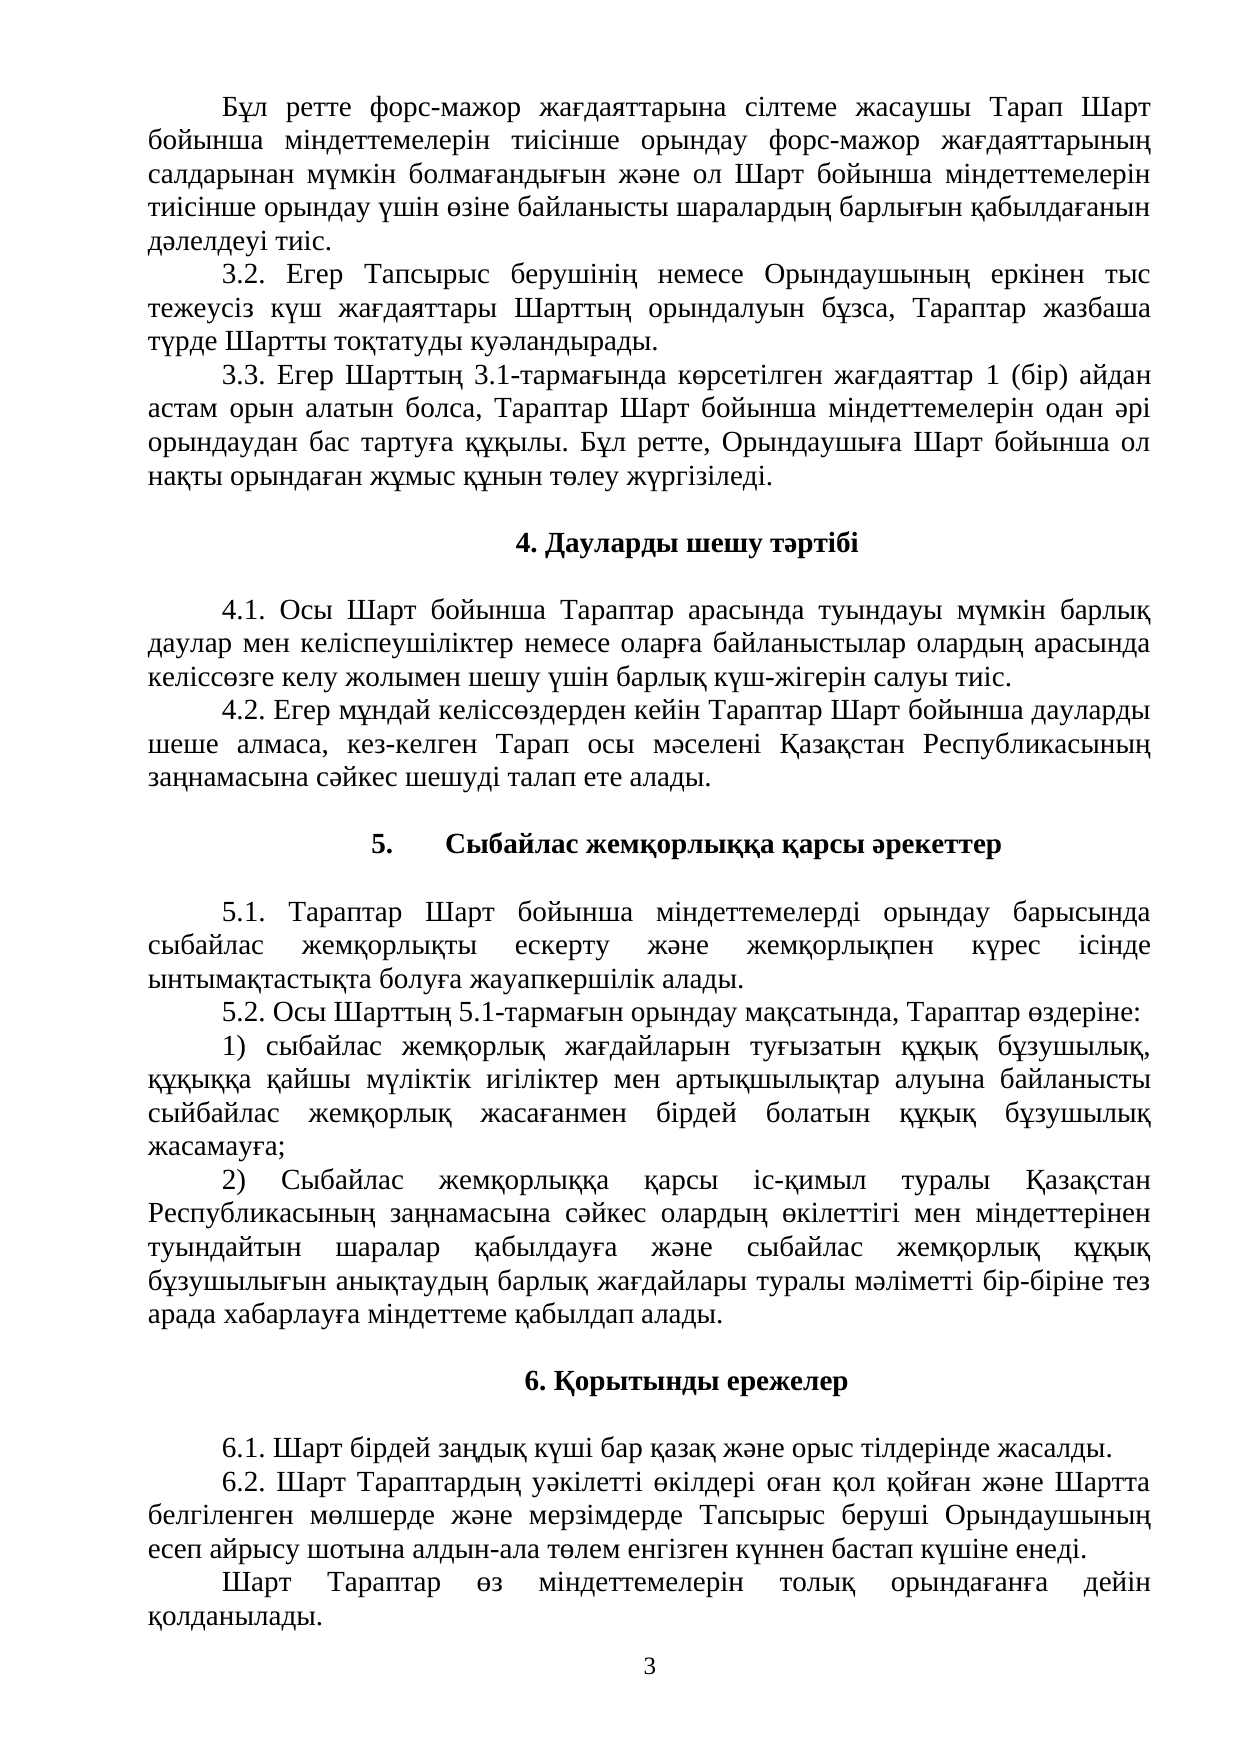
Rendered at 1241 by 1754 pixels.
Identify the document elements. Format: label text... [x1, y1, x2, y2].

text 4.2. Егер мұндай келіссөздерден кейін Тараптар Шарт бойынша дауларды шеше алмаса, кез-келген Тарап осы мәселені Қазақстан Республикасының заңнамасына сәйкес шешуді талап ете алады. [148, 692, 1152, 793]
list 4. Дауларды шешу тәртібі [223, 525, 1152, 558]
text Бұл ретте форс-мажор жағдаяттарына сілтеме жасаушы Тарап Шарт бойынша міндеттемелерін тиісінше орындау форс-мажор жағдаяттарының салдарынан мүмкін болмағандығын және ол Шарт бойынша міндеттемелерін тиісінше орындау үшін өзіне байланысты шаралардың барлығын қабылдағанын дәлелдеуі тиіс. [148, 89, 1152, 256]
text 5.2. Осы Шарттың 5.1-тармағын орындау мақсатында, Тараптар өздеріне: [148, 994, 1152, 1028]
text 5.1. Тараптар Шарт бойынша міндеттемелерді орындау барысында сыбайлас жемқорлықты ескерту және жемқорлықпен күрес ісінде ынтымақтастықта болуға жауапкершілік алады. [148, 894, 1152, 994]
text 1) сыбайлас жемқорлық жағдайларын туғызатын құқық бұзушылық, құқыққа қайшы мүлiктiк игiлiктер мен артықшылықтар алуына байланысты сыйбайлас жемқорлық жасағанмен бірдей болатын құқық бұзушылық жасамауға; [148, 1028, 1152, 1162]
text 3.3. Егер Шарттың 3.1-тармағында көрсетілген жағдаяттар 1 (бір) айдан астам орын алатын болса, Тараптар Шарт бойынша міндеттемелерін одан әрі орындаудан бас тартуға құқылы. Бұл ретте, Орындаушыға Шарт бойынша ол нақты орындаған жұмыс құнын төлеу жүргізіледі. [148, 357, 1152, 491]
text 4.1. Осы Шарт бойынша Тараптар арасында туындауы мүмкін барлық даулар мен келіспеушіліктер немесе оларға байланыстылар олардың арасында келіссөзге келу жолымен шешу үшін барлық күш-жігерін салуы тиіс. [148, 592, 1152, 692]
list Сыбайлас жемқорлыққа қарсы әрекеттер [148, 827, 1152, 860]
text 6.1. Шарт бірдей заңдық күші бар қазақ және орыс тілдерінде жасалды. [148, 1430, 1152, 1464]
text 6.2. Шарт Тараптардың уәкілетті өкілдері оған қол қойған және Шартта белгіленген мөлшерде және мерзімдерде Тапсырыс беруші Орындаушының есеп айрысу шотына алдын-ала төлем енгізген күннен бастап күшіне енеді. [148, 1464, 1152, 1564]
text 6. Қорытынды ережелер [148, 1363, 1152, 1397]
text 3.2. Егер Тапсырыс берушінің немесе Орындаушының еркінен тыс тежеусіз күш жағдаяттары Шарттың орындалуын бұзса, Тараптар жазбаша түрде Шартты тоқтатуды куәландырады. [148, 256, 1152, 357]
text 2) Сыбайлас жемқорлыққа қарсы іс-қимыл туралы Қазақстан Республикасының заңнамасына сәйкес олардың өкілеттігі мен міндеттерінен туындайтын шаралар қабылдауға және сыбайлас жемқорлық құқық бұзушылығын анықтаудың барлық жағдайлары туралы мәліметті бір-біріне тез арада хабарлауға міндеттеме қабылдап алады. [148, 1162, 1152, 1330]
text Шарт Тараптар өз міндеттемелерін толық орындағанға дейін қолданылады. [148, 1564, 1152, 1632]
